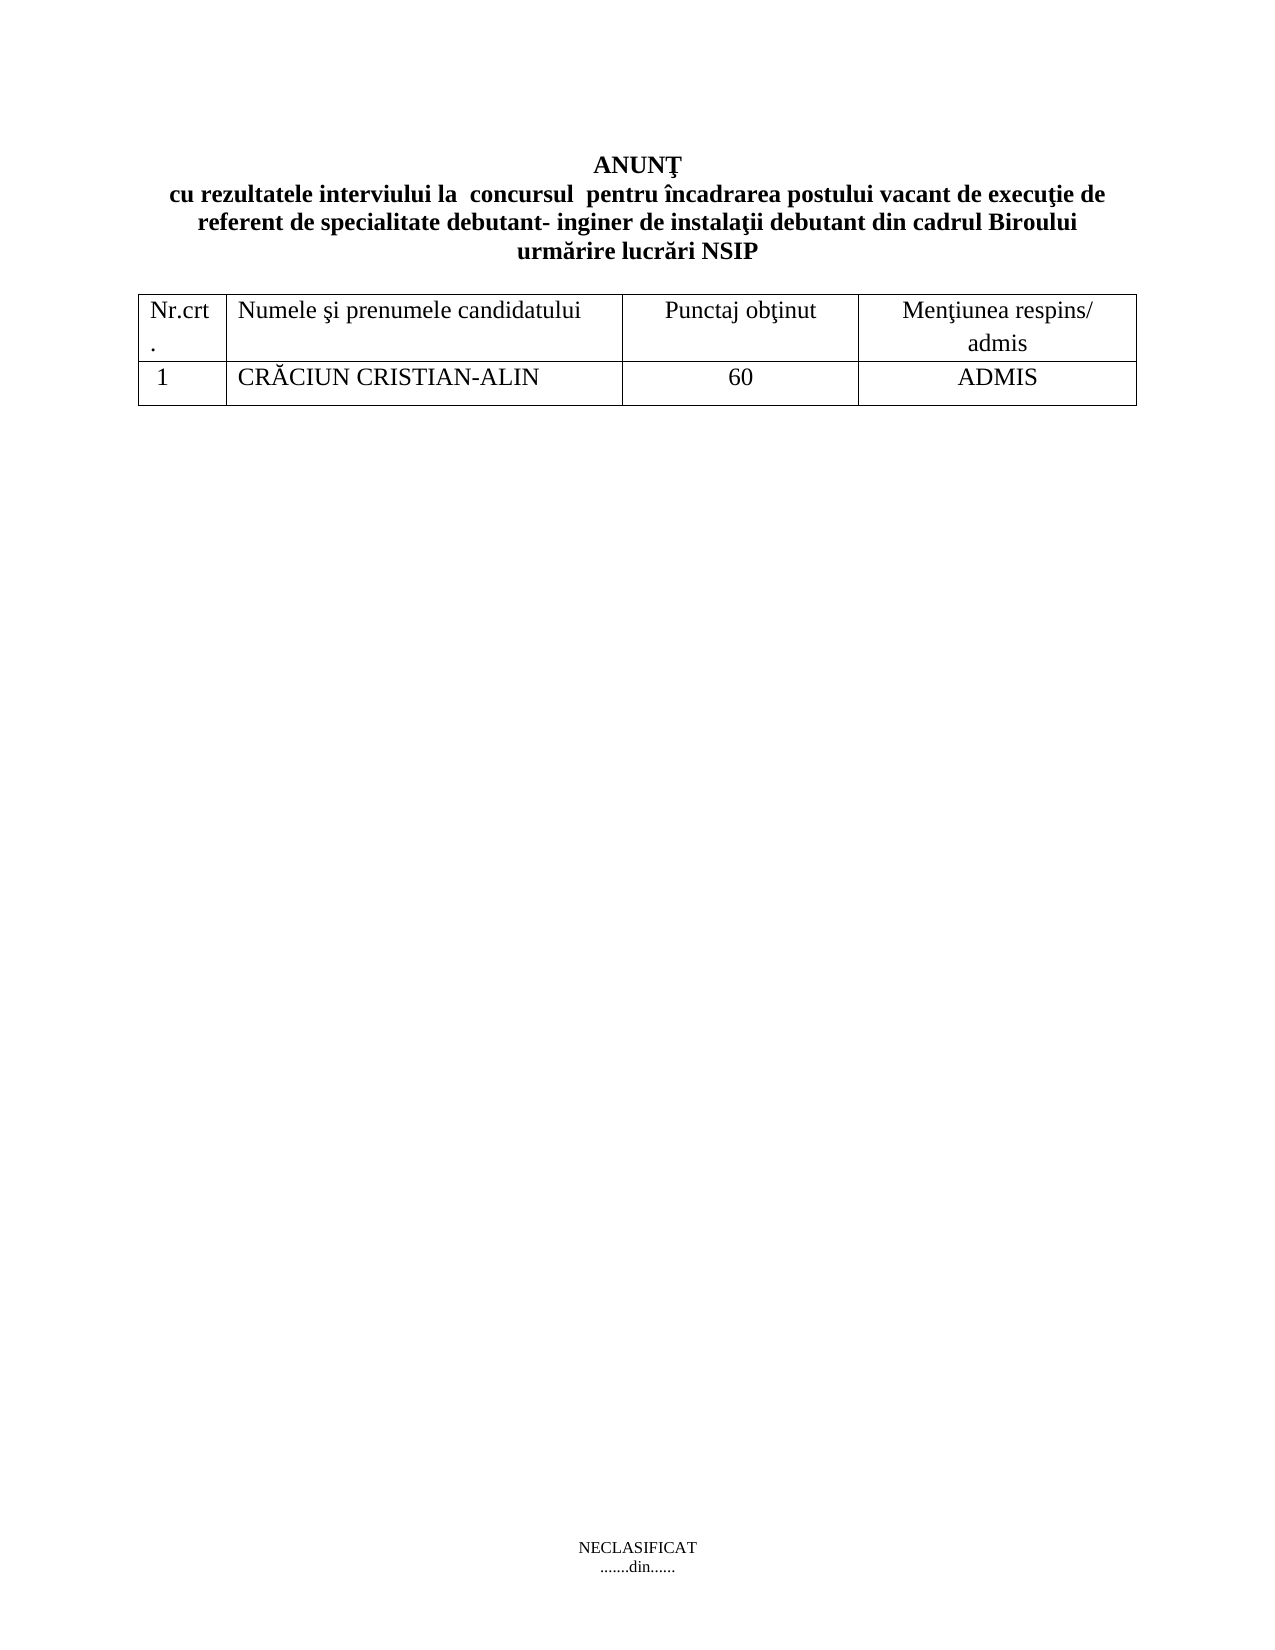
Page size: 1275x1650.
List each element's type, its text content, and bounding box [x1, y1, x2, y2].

table_header Nr.crt. [139, 295, 226, 361]
table_cell ADMIS [859, 362, 1136, 405]
text referent de specialitate debutant- inginer de instalaţii debutant din cadrul Biroului urmărire lucrări NSIP [150, 207, 1125, 265]
table_header Numele şi prenumele candidatului [227, 295, 622, 361]
text ANUNŢ [150, 150, 1125, 179]
table_cell CRĂCIUN CRISTIAN-ALIN [227, 362, 622, 405]
table_cell 60 [623, 362, 858, 405]
text cu rezultatele interviului la concursul pentru încadrarea postului vacant de execuţie de [150, 179, 1125, 207]
table_header Menţiunea respins/ admis [859, 295, 1136, 361]
table_header Punctaj obţinut [623, 295, 858, 361]
table_cell 1 [139, 362, 226, 405]
